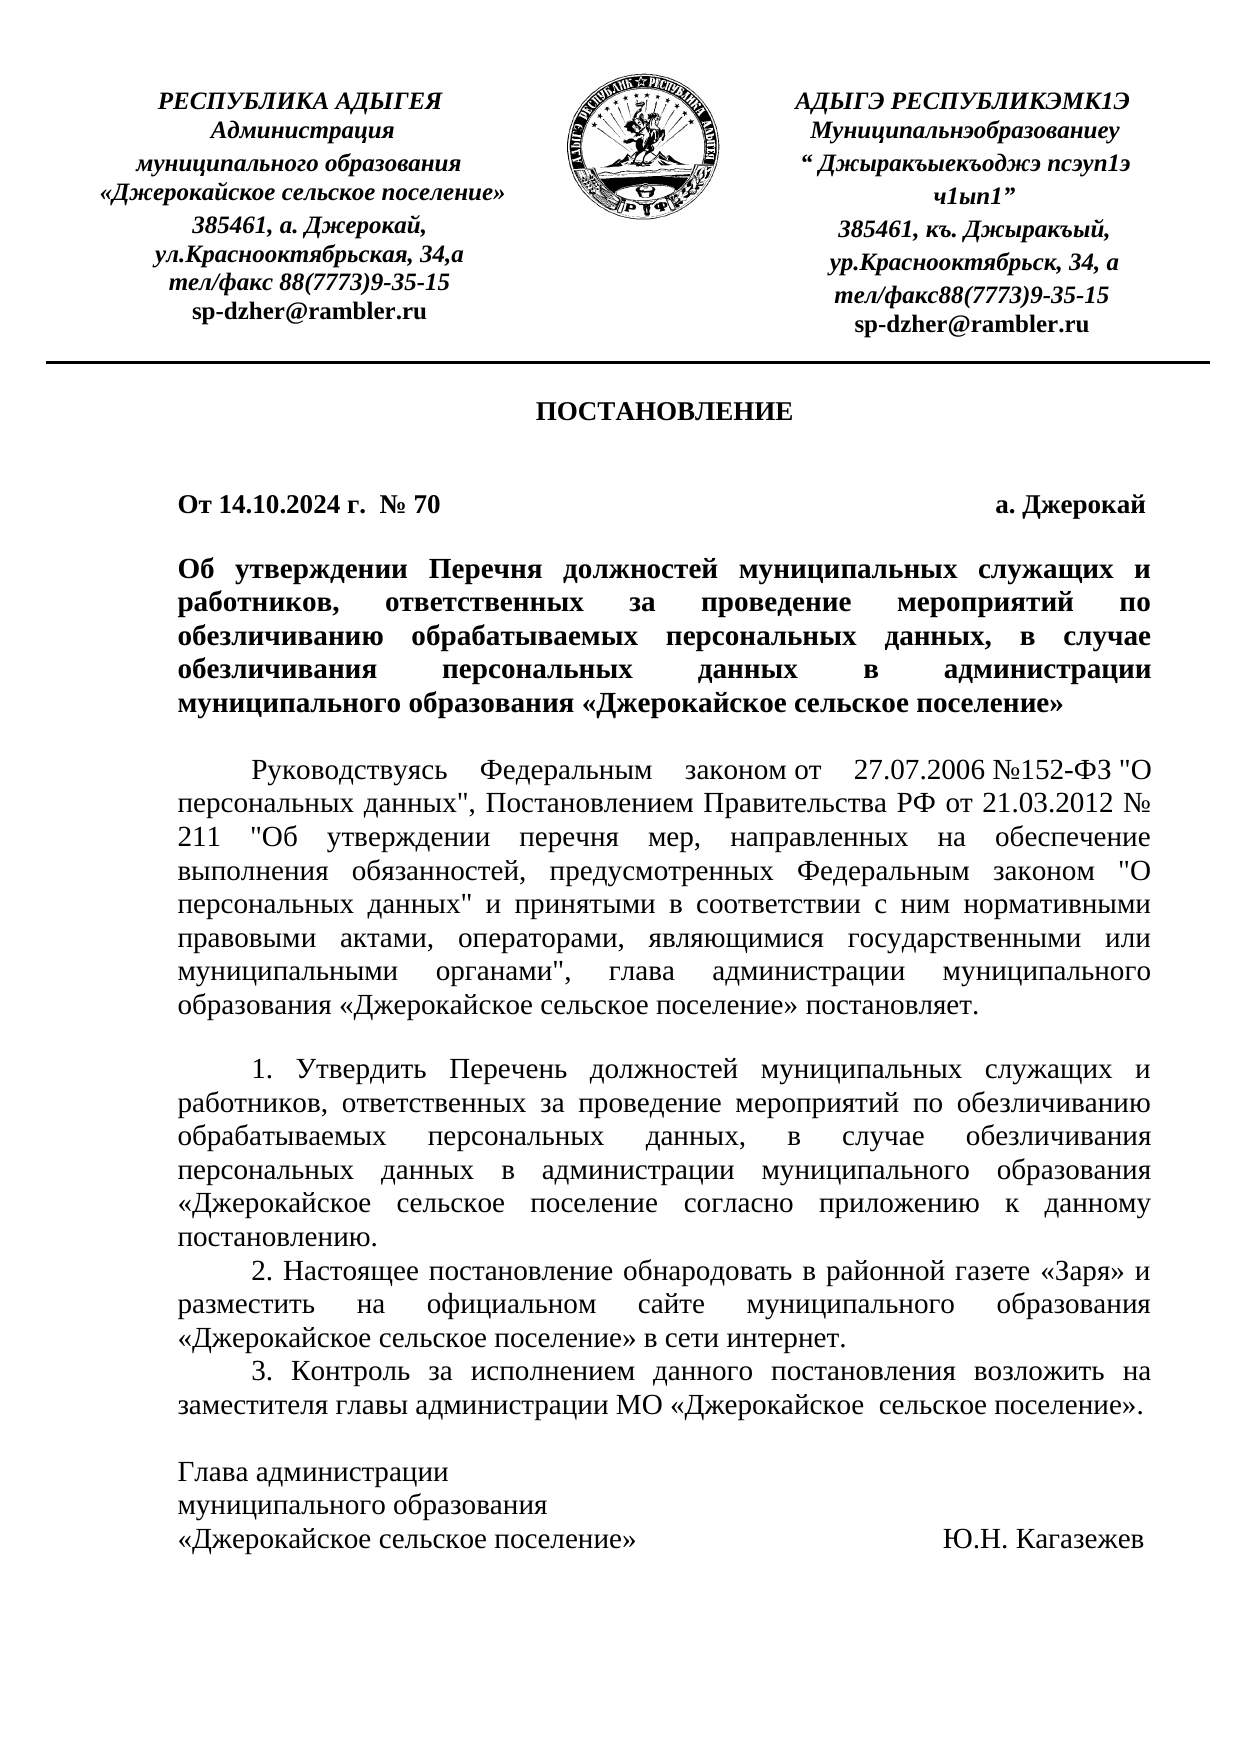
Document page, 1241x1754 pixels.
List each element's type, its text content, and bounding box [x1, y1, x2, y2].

text муниципального образования [177, 1487, 1152, 1521]
text «Джерокайское сельское поселение» Ю.Н. Кагазежев [177, 1521, 1152, 1554]
text 3. Контроль за исполнением данного постановления возложить на заместителя главы администрации МО «Джерокайское сельское поселение». [177, 1353, 1152, 1420]
table_header [559, 74, 720, 361]
text Об утверждении Перечня должностей муниципальных служащих и работников, ответственных за проведение мероприятий по обезличиванию обрабатываемых персональных данных, в случае обезличивания персональных данных в администрации муниципального образования «Джерокайское сельское поселение» [177, 551, 1152, 718]
table_header АДЫГЭ РЕСПУБЛИКЭМК1Э Муниципальнэобразованиеу “ Джыракъыекъоджэ псэуп1э ч1ып1” 385461, къ. Джыракъый, ур.Краснооктябрьск, 34, а тел/факс88(7773)9-35-15 sp-dzher@rambler.ru [720, 74, 1210, 361]
picture [566, 73, 720, 221]
text ПОСТАНОВЛЕНИЕ [177, 395, 1152, 426]
text 1. Утвердить Перечень должностей муниципальных служащих и работников, ответственных за проведение мероприятий по обезличиванию обрабатываемых персональных данных, в случае обезличивания персональных данных в администрации муниципального образования «Джерокайское сельское поселение согласно приложению к данному постановлению. [177, 1051, 1152, 1253]
text Руководствуясь Федеральным законом от 27.07.2006 №152-ФЗ "О персональных данных", Постановлением Правительства РФ от 21.03.2012 № 211 "Об утверждении перечня мер, направленных на обеспечение выполнения обязанностей, предусмотренных Федеральным законом "О персональных данных" и принятыми в соответствии с ним нормативными правовыми актами, операторами, являющимися государственными или муниципальными органами", глава администрации муниципального образования «Джерокайское сельское поселение» постановляет. [177, 752, 1152, 1020]
text Глава администрации [177, 1454, 1152, 1487]
table_header РЕСПУБЛИКА АДЫГЕЯ Администрация муниципального образования «Джерокайское сельское поселение» 385461, а. Джерокай, ул.Краснооктябрьская, 34,а тел/факс 88(7773)9-35-15 sp-dzher@rambler.ru [46, 74, 559, 361]
text 2. Настоящее постановление обнародовать в районной газете «Заря» и разместить на официальном сайте муниципального образования «Джерокайское сельское поселение» в сети интернет. [177, 1253, 1152, 1353]
text От 14.10.2024 г. № 70 а. Джерокай [177, 488, 1152, 519]
